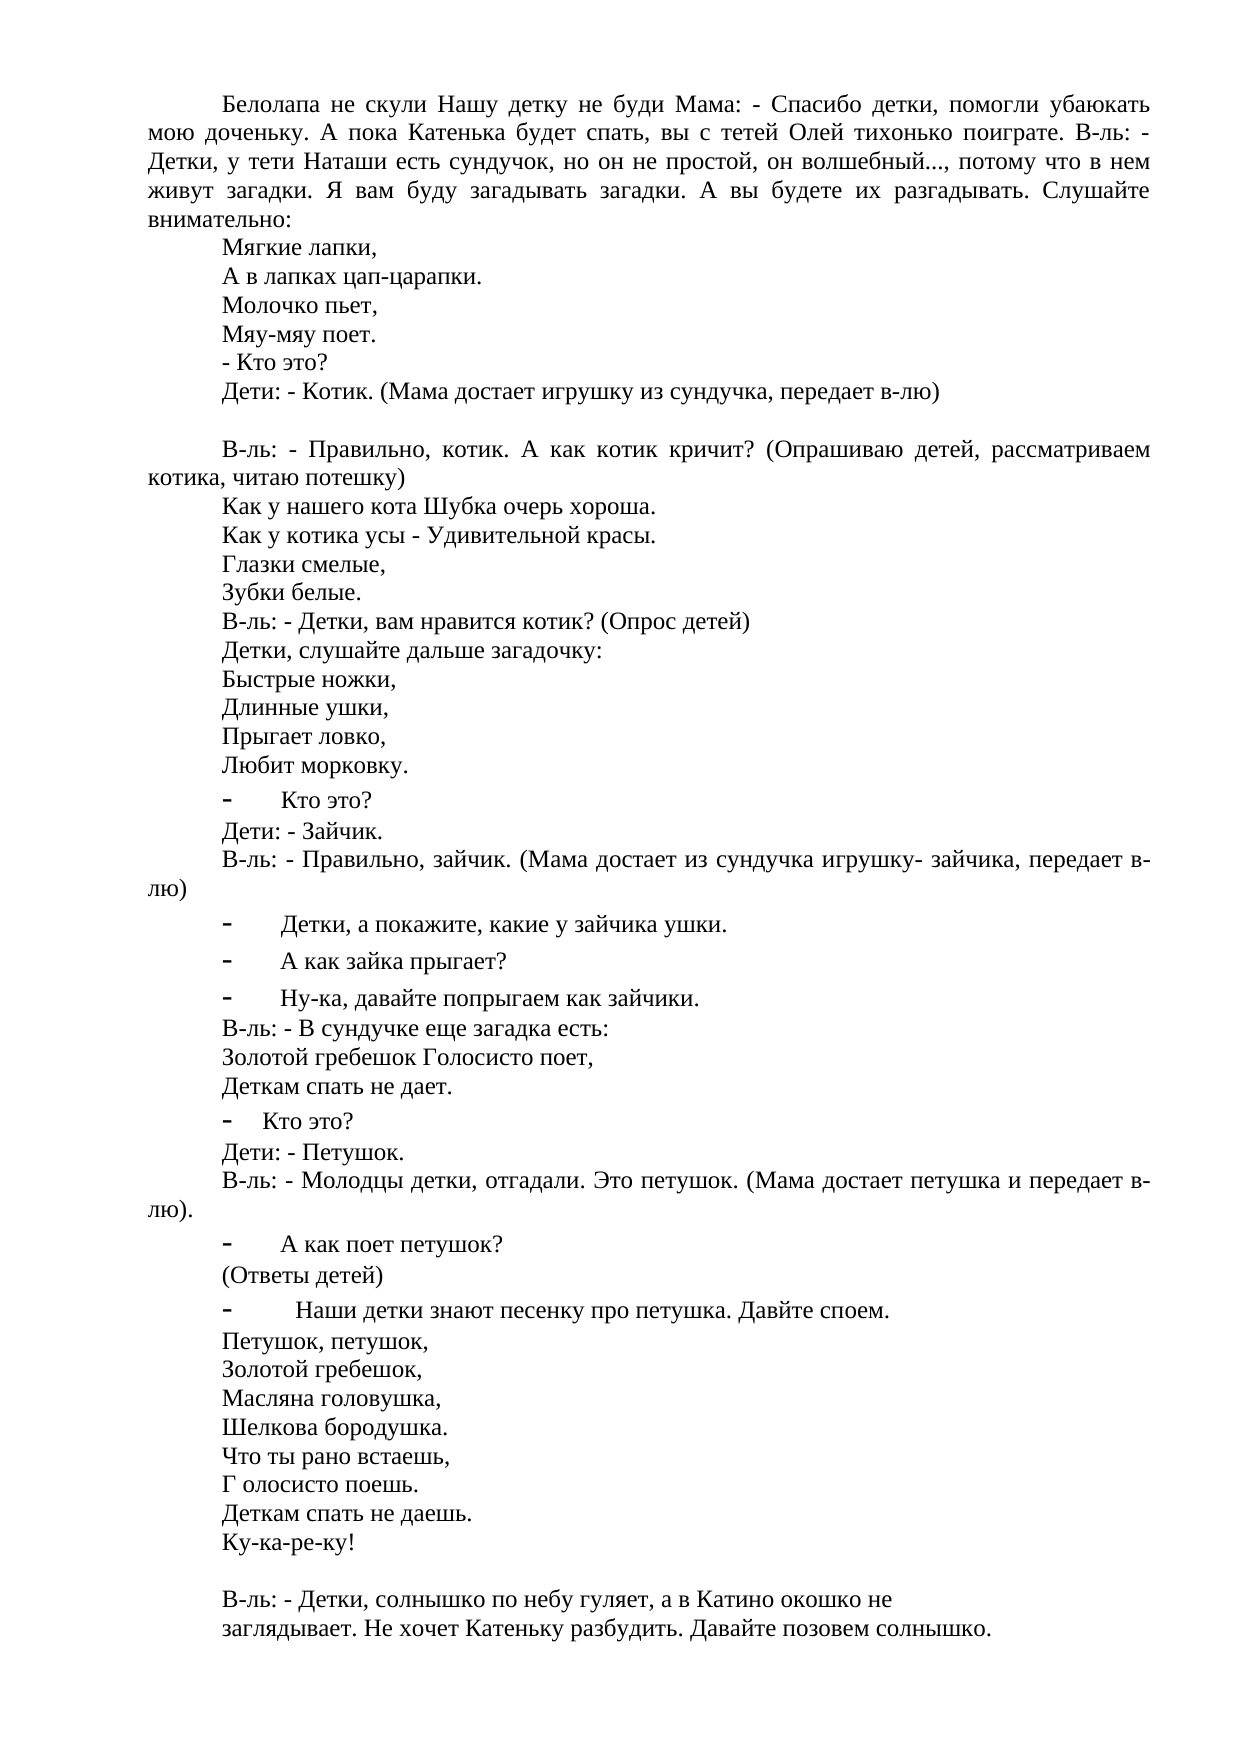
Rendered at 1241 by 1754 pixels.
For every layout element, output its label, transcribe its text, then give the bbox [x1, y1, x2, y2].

text - Кто это? [148, 347, 1152, 376]
text Любит морковку. [148, 750, 1152, 779]
text Ку-ка-ре-ку! [148, 1527, 1152, 1556]
text Деткам спать не дает. [148, 1071, 1152, 1099]
text Длинные ушки, [148, 692, 1152, 721]
text (Ответы детей) [148, 1260, 1152, 1289]
text Шелкова бородушка. [148, 1412, 1152, 1441]
text В-ль: - Детки, солнышко по небу гуляет, а в Катино окошко не [148, 1584, 1152, 1613]
text Быстрые ножки, [148, 664, 1152, 692]
list Детки, а покажите, какие у зайчика ушки. [148, 902, 1152, 939]
text В-ль: - В сундучке еще загадка есть: [148, 1013, 1152, 1042]
text В-ль: - Молодцы детки, отгадали. Это петушок. (Мама достает петушка и передает в-лю). [148, 1165, 1152, 1223]
text Деткам спать не даешь. [148, 1498, 1152, 1527]
text Как у котика усы - Удивительной красы. [148, 520, 1152, 549]
list А как зайка прыгает? [148, 939, 1152, 976]
text Дети: - Котик. (Мама достает игрушку из сундучка, передает в-лю) [148, 376, 1152, 405]
text заглядывает. Не хочет Катеньку разбудить. Давайте позовем солнышко. [148, 1613, 1152, 1642]
text Как у нашего кота Шубка очерь хороша. [148, 491, 1152, 520]
text Белолапа не скули Нашу детку не буди Мама: - Спасибо детки, помогли убаюкать мою доченьку. А пока Катенька будет спать, вы с тетей Олей тихонько поиграте. В-ль: - Детки, у тети Наташи есть сундучок, но он не простой, он волшебный..., потому что в нем живут загадки. Я вам буду загадывать загадки. А вы будете их разгадывать. Слушайте внимательно: [148, 89, 1152, 232]
list А как поет петушок? [148, 1223, 1152, 1260]
text Мягкие лапки, [148, 232, 1152, 261]
list Кто это? [148, 779, 1152, 816]
text А в лапках цап-царапки. [148, 261, 1152, 290]
text В-ль: - Правильно, зайчик. (Мама достает из сундучка игрушку- зайчика, передает в-лю) [148, 844, 1152, 902]
text Прыгает ловко, [148, 721, 1152, 750]
text Глазки смелые, [148, 549, 1152, 577]
text Г олосисто поешь. [148, 1469, 1152, 1498]
text Дети: - Петушок. [148, 1137, 1152, 1165]
text Дети: - Зайчик. [148, 816, 1152, 844]
text Детки, слушайте дальше загадочку: [148, 635, 1152, 664]
text В-ль: - Детки, вам нравится котик? (Опрос детей) [148, 606, 1152, 635]
text Золотой гребешок Голосисто поет, [148, 1042, 1152, 1071]
list Наши детки знают песенку про петушка. Давйте споем. [148, 1289, 1152, 1326]
text Золотой гребешок, [148, 1354, 1152, 1383]
list Ну-ка, давайте попрыгаем как зайчики. [148, 976, 1152, 1013]
list Кто это? [148, 1099, 1152, 1137]
text В-ль: - Правильно, котик. А как котик кричит? (Опрашиваю детей, рассматриваем котика, читаю потешку) [148, 434, 1152, 491]
text Молочко пьет, [148, 290, 1152, 319]
text Мяу-мяу поет. [148, 319, 1152, 347]
text Петушок, петушок, [148, 1326, 1152, 1354]
text Зубки белые. [148, 577, 1152, 606]
text Масляна головушка, [148, 1383, 1152, 1412]
text Что ты рано встаешь, [148, 1441, 1152, 1469]
